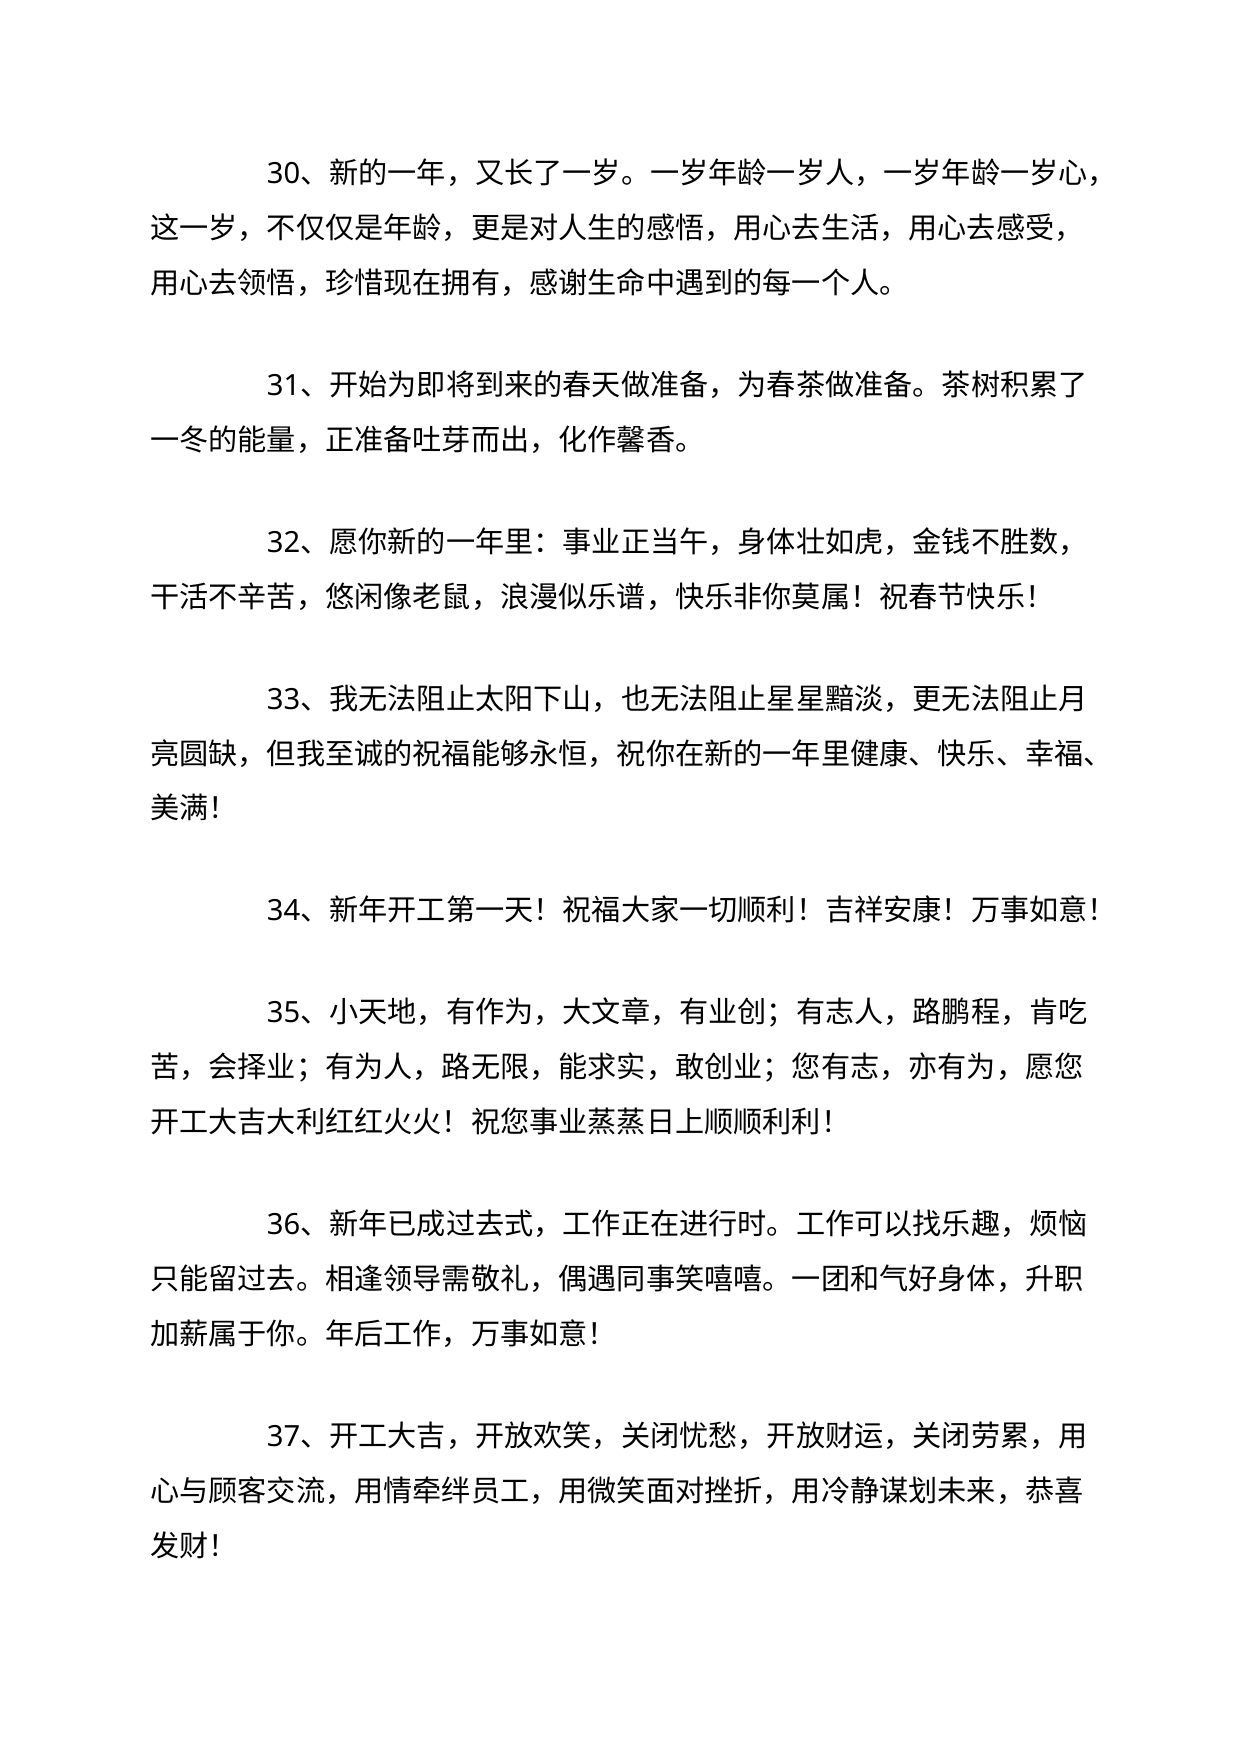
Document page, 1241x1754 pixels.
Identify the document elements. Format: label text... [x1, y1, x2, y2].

text 31、开始为即将到来的春天做准备，为春茶做准备。茶树积累了一冬的能量，正准备吐芽而出，化作馨香。 [150, 362, 1090, 459]
text 30、新的一年，又长了一岁。一岁年龄一岁人，一岁年龄一岁心，这一岁，不仅仅是年龄，更是对人生的感悟，用心去生活，用心去感受，用心去领悟，珍惜现在拥有，感谢生命中遇到的每一个人。 [150, 150, 1090, 302]
text 33、我无法阻止太阳下山，也无法阻止星星黯淡，更无法阻止月亮圆缺，但我至诚的祝福能够永恒，祝你在新的一年里健康、快乐、幸福、美满！ [150, 675, 1090, 827]
text 37、开工大吉，开放欢笑，关闭忧愁，开放财运，关闭劳累，用心与顾客交流，用情牵绊员工，用微笑面对挫折，用冷静谋划未来，恭喜发财！ [150, 1412, 1090, 1564]
text 32、愿你新的一年里：事业正当午，身体壮如虎，金钱不胜数，干活不辛苦，悠闲像老鼠，浪漫似乐谱，快乐非你莫属！祝春节快乐！ [150, 518, 1090, 616]
text 34、新年开工第一天！祝福大家一切顺利！吉祥安康！万事如意！ [150, 887, 1090, 929]
text 36、新年已成过去式，工作正在进行时。工作可以找乐趣，烦恼只能留过去。相逢领导需敬礼，偶遇同事笑嘻嘻。一团和气好身体，升职加薪属于你。年后工作，万事如意！ [150, 1201, 1090, 1353]
text 35、小天地，有作为，大文章，有业创；有志人，路鹏程，肯吃苦，会择业；有为人，路无限，能求实，敢创业；您有志，亦有为，愿您开工大吉大利红红火火！祝您事业蒸蒸日上顺顺利利！ [150, 989, 1090, 1141]
